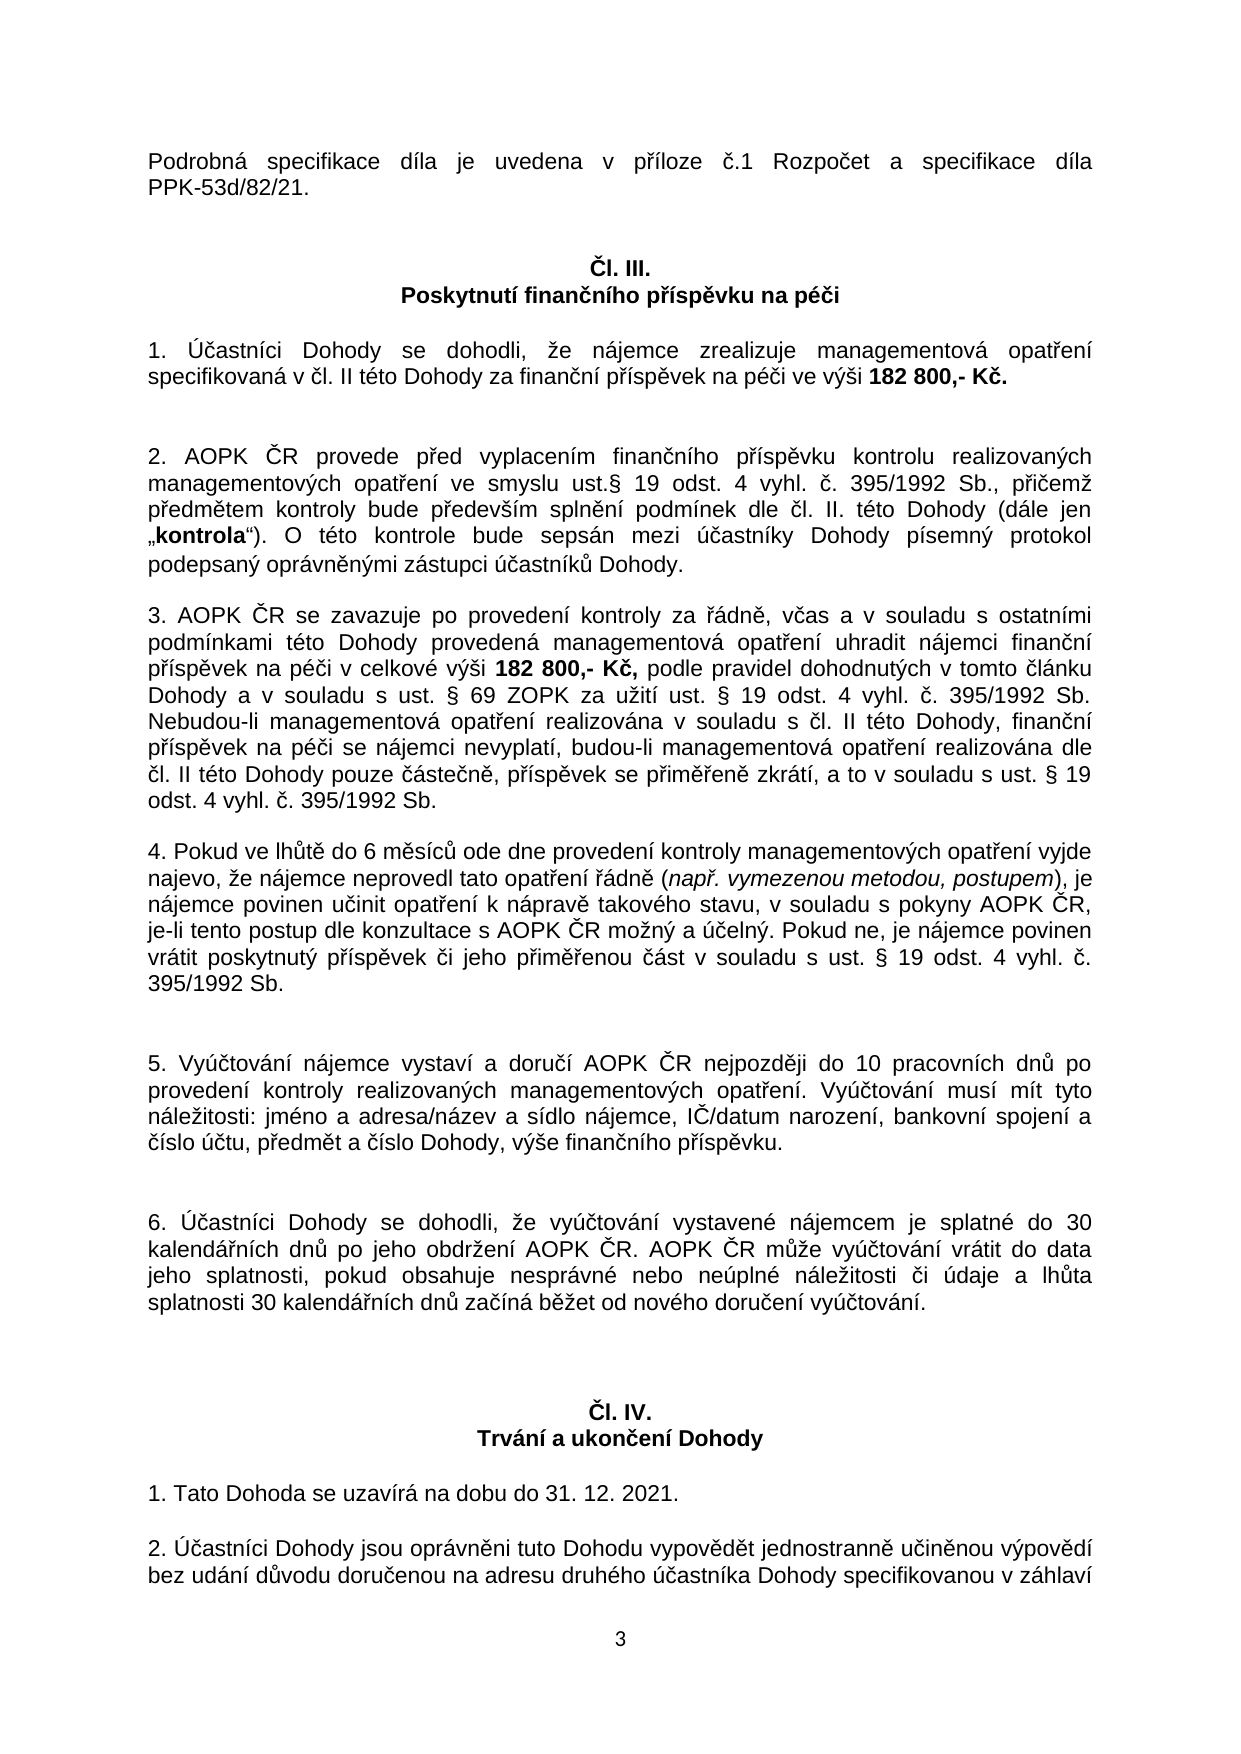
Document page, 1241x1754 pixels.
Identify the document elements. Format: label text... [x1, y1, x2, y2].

text 4. Pokud ve lhůtě do 6 měsíců ode dne provedení kontroly managementových opatření vyjde najevo, že nájemce neprovedl tato opatření řádně (např. vymezenou metodou, postupem), je nájemce povinen učinit opatření k nápravě takového stavu, v souladu s pokyny AOPK ČR, je-li tento postup dle konzultace s AOPK ČR možný a účelný. Pokud ne, je nájemce povinen vrátit poskytnutý příspěvek či jeho přiměřenou část v souladu s ust. § 19 odst. 4 vyhl. č. 395/1992 Sb. [148, 838, 1093, 996]
text Podrobná specifikace díla je uvedena v příloze č.1 Rozpočet a specifikace díla PPK-53d/82/21. [148, 148, 1093, 200]
text 5. Vyúčtování nájemce vystaví a doručí AOPK ČR nejpozději do 10 pracovních dnů po provedení kontroly realizovaných managementových opatření. Vyúčtování musí mít tyto náležitosti: jméno a adresa/název a sídlo nájemce, IČ/datum narození, bankovní spojení a číslo účtu, předmět a číslo Dohody, výše finančního příspěvku. [148, 1050, 1093, 1156]
text Čl. IV. [148, 1372, 1093, 1425]
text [148, 1535, 1093, 1588]
text 3. AOPK ČR se zavazuje po provedení kontroly za řádně, včas a v souladu s ostatními podmínkami této Dohody provedená managementová opatření uhradit nájemci finanční příspěvek na péči v celkové výši 182 800,- Kč, podle pravidel dohodnutých v tomto článku Dohody a v souladu s ust. § 69 ZOPK za užití ust. § 19 odst. 4 vyhl. č. 395/1992 Sb. Nebudou-li managementová opatření realizována v souladu s čl. II této Dohody, finanční příspěvek na péči se nájemci nevyplatí, budou-li managementová opatření realizována dle čl. II této Dohody pouze částečně, příspěvek se přiměřeně zkrátí, a to v souladu s ust. § 19 odst. 4 vyhl. č. 395/1992 Sb. [148, 602, 1093, 813]
text 1. Tato Dohoda se uzavírá na dobu do 31. 12. 2021. [148, 1480, 1093, 1506]
text Čl. III. [148, 229, 1093, 282]
text 2. AOPK ČR provede před vyplacením finančního příspěvku kontrolu realizovaných managementových opatření ve smyslu ust.§ 19 odst. 4 vyhl. č. 395/1992 Sb., přičemž předmětem kontroly bude především splnění podmínek dle čl. II. této Dohody (dále jen „kontrola“). O této kontrole bude sepsán mezi účastníky Dohody písemný protokol podepsaný oprávněnými zástupci účastníků Dohody. [148, 443, 1093, 577]
text 6. Účastníci Dohody se dohodli, že vyúčtování vystavené nájemcem je splatné do 30 kalendářních dnů po jeho obdržení AOPK ČR. AOPK ČR může vyúčtování vrátit do data jeho splatnosti, pokud obsahuje nesprávné nebo neúplné náležitosti či údaje a lhůta splatnosti 30 kalendářních dnů začíná běžet od nového doručení vyúčtování. [148, 1209, 1093, 1315]
text 1. Účastníci Dohody se dohodli, že nájemce zrealizuje managementová opatření specifikovaná v čl. II této Dohody za finanční příspěvek na péči ve výši 182 800,- Kč. [148, 337, 1093, 389]
text Poskytnutí finančního příspěvku na péči [148, 282, 1093, 308]
text Trvání a ukončení Dohody [148, 1425, 1093, 1451]
